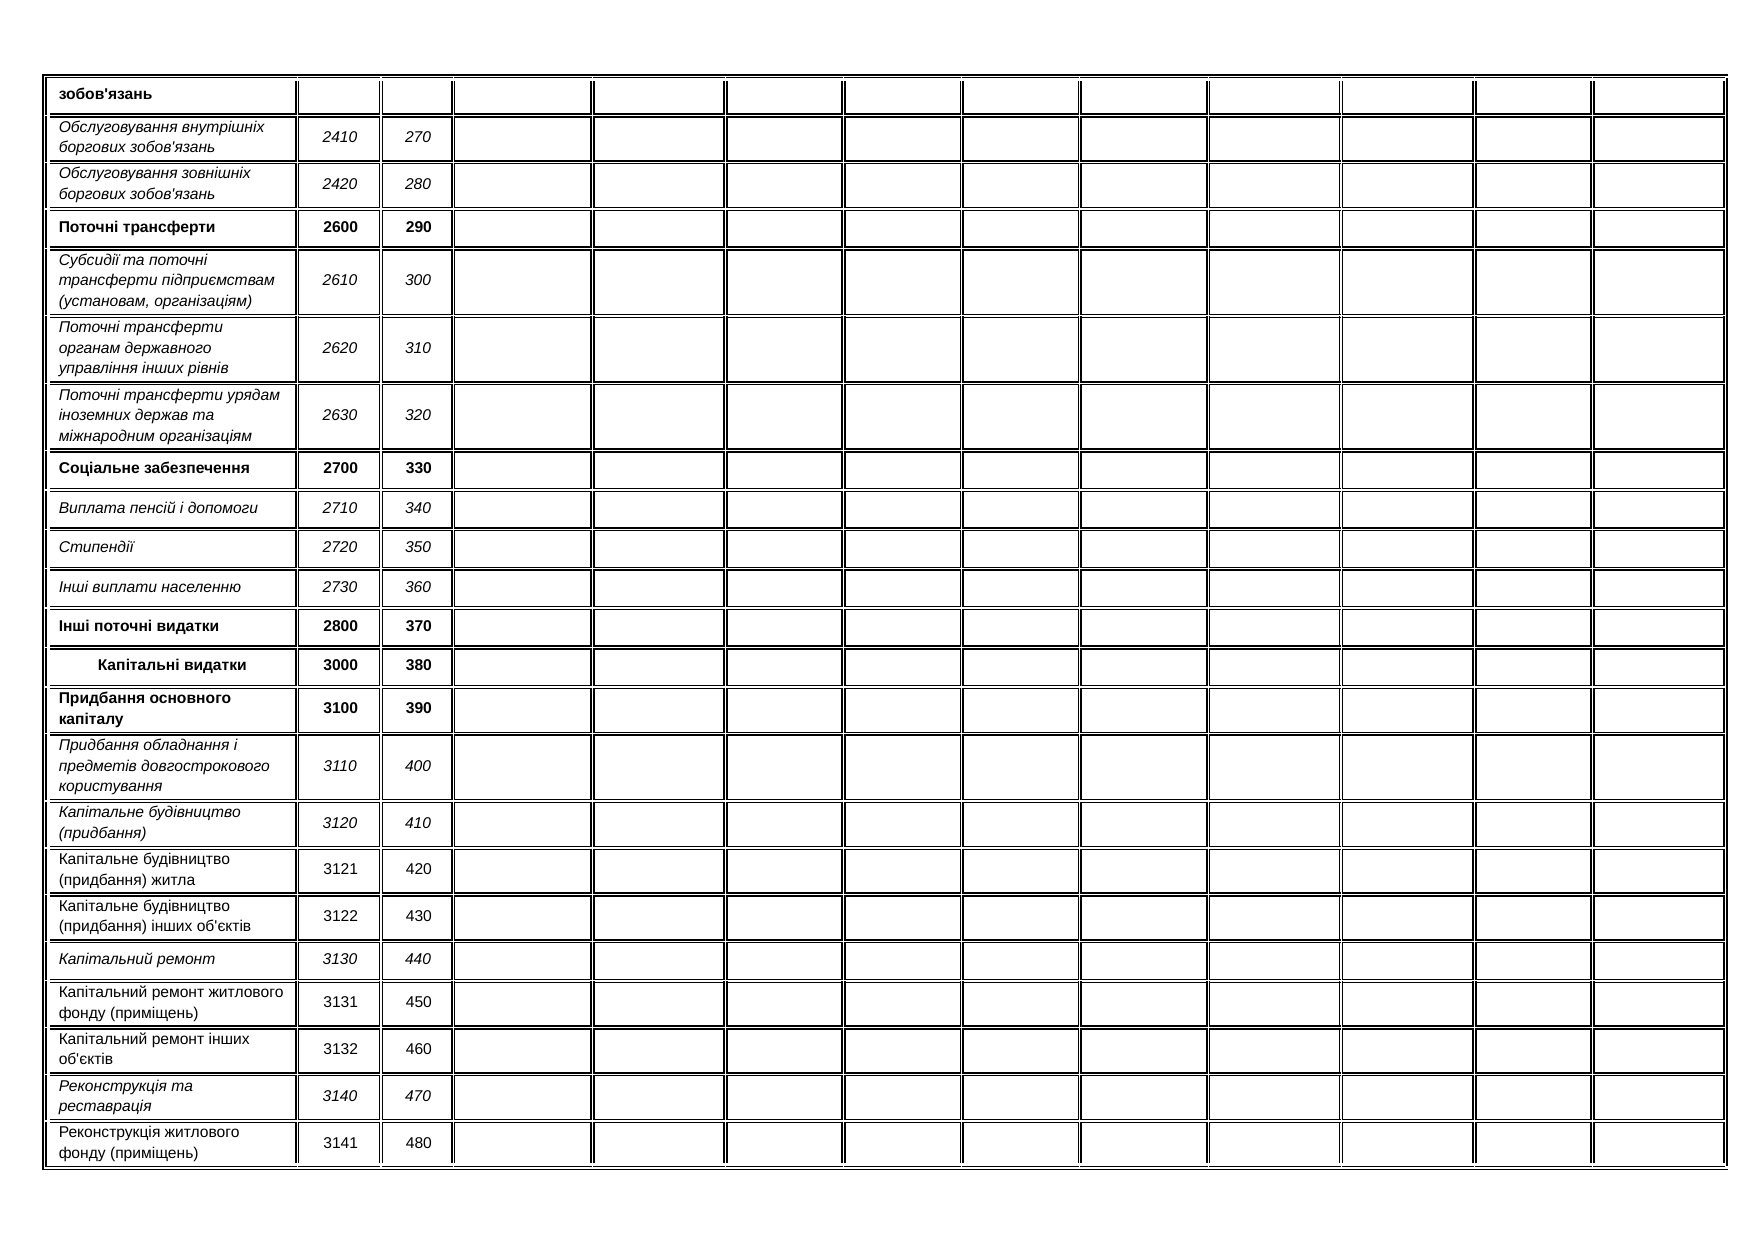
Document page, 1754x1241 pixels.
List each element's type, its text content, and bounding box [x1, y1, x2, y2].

table_cell [964, 531, 1078, 566]
table_cell [846, 897, 960, 939]
table_cell [846, 492, 960, 527]
table_cell [595, 1030, 723, 1072]
table_cell [1082, 943, 1206, 978]
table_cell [47, 78, 297, 113]
table_cell [1210, 385, 1339, 448]
table_cell [1343, 897, 1472, 939]
table_cell [1082, 531, 1206, 566]
table_cell [1595, 983, 1723, 1025]
table_cell [455, 650, 590, 684]
table_cell [1082, 453, 1206, 488]
table_cell [728, 571, 841, 606]
table_cell [1477, 531, 1590, 566]
table_cell [1477, 251, 1590, 313]
table_cell [964, 803, 1078, 846]
table_cell 2710 [299, 492, 379, 527]
table_cell 420 [383, 850, 451, 892]
table_cell 3141 [297, 1119, 381, 1166]
table_cell [1210, 453, 1339, 488]
table_cell [964, 251, 1078, 313]
table_cell Стипендії [44, 527, 297, 566]
table_cell 3132 [299, 1030, 379, 1072]
table_cell [455, 897, 590, 939]
table_cell [455, 1030, 590, 1072]
table_cell [1477, 983, 1590, 1025]
table_cell [1082, 803, 1206, 846]
table_cell [1343, 251, 1472, 313]
table_cell Капітальний ремонт житлового фонду (приміщень) [44, 979, 297, 1025]
table_cell [728, 118, 841, 160]
table_cell [455, 385, 590, 448]
table_cell [728, 850, 841, 892]
table_cell [1477, 118, 1590, 160]
table_cell [1082, 736, 1206, 799]
table_cell 330 [383, 453, 451, 488]
table_cell [964, 689, 1078, 731]
table_cell [1595, 689, 1723, 731]
table_cell [1082, 850, 1206, 892]
table_cell [1593, 78, 1725, 113]
table_cell [725, 76, 843, 113]
table_cell Інші виплати населенню [44, 566, 297, 606]
table_cell Придбання основного капіталу [44, 685, 297, 731]
table_cell [1595, 943, 1723, 978]
table_cell [728, 610, 841, 645]
table_cell [964, 1076, 1078, 1119]
table_cell [1477, 610, 1590, 645]
table_cell [595, 211, 723, 246]
table_cell 2620 [299, 318, 379, 381]
table_cell [595, 251, 723, 313]
table_cell 350 [383, 531, 451, 566]
table_cell 340 [383, 492, 451, 527]
table_cell 310 [383, 318, 451, 381]
table_cell [1082, 610, 1206, 645]
table_cell [1595, 453, 1723, 488]
table_cell [455, 251, 590, 313]
table_cell 3000 [299, 650, 379, 684]
table_cell [1477, 689, 1590, 731]
table_cell [1210, 492, 1339, 527]
table_cell [455, 1076, 590, 1119]
table_cell [728, 803, 841, 846]
table_cell 3121 [299, 850, 379, 892]
table_cell [1343, 1076, 1472, 1119]
table_cell [1343, 531, 1472, 566]
table_cell Капітальний ремонт [44, 939, 297, 978]
table_cell [964, 650, 1078, 684]
table_cell 360 [383, 571, 451, 606]
table_cell [1210, 650, 1339, 684]
table_cell [1595, 164, 1723, 207]
table_cell [455, 610, 590, 645]
table_cell [1082, 164, 1206, 207]
table_cell [1595, 211, 1723, 246]
table_cell [595, 318, 723, 381]
table_cell [1082, 492, 1206, 527]
table_cell [964, 610, 1078, 645]
table_cell [846, 318, 960, 381]
table_cell [1082, 689, 1206, 731]
table_cell [1082, 650, 1206, 684]
table_cell [728, 531, 841, 566]
table_cell [846, 531, 960, 566]
table_cell Поточні трансферти органам державного управління інших рівнів [44, 314, 297, 381]
table_cell [1593, 1123, 1725, 1166]
table_cell 260 [381, 78, 453, 113]
table_cell [1595, 736, 1723, 799]
table_cell [846, 689, 960, 731]
table_cell [1477, 571, 1590, 606]
table_cell [1595, 1030, 1723, 1072]
table_cell [595, 689, 723, 731]
table_cell 470 [383, 1076, 451, 1119]
table_cell [1210, 943, 1339, 978]
table_cell [964, 1030, 1078, 1072]
table_cell [1210, 850, 1339, 892]
table_cell [455, 453, 590, 488]
table_cell [1210, 803, 1339, 846]
table_cell 2410 [299, 118, 379, 160]
table_cell [595, 803, 723, 846]
table_cell 3120 [299, 803, 379, 846]
table_cell [455, 803, 590, 846]
table_cell [1341, 78, 1474, 113]
table_cell [1343, 983, 1472, 1025]
table_cell [846, 211, 960, 246]
table_cell [1082, 1076, 1206, 1119]
table_cell [1080, 78, 1208, 113]
table_cell 3110 [299, 736, 379, 799]
table_cell [595, 531, 723, 566]
table_cell [455, 118, 590, 160]
table_cell [1210, 1030, 1339, 1072]
table_cell [1210, 164, 1339, 207]
table_cell [1210, 211, 1339, 246]
table_cell 2630 [299, 385, 379, 448]
table_cell [455, 983, 590, 1025]
table_cell [1474, 76, 1592, 113]
table_cell [1080, 1123, 1208, 1166]
table_cell [725, 1119, 843, 1166]
table_cell 450 [383, 983, 451, 1025]
table_cell [728, 251, 841, 313]
table_cell 430 [383, 897, 451, 939]
table_cell [846, 736, 960, 799]
table_cell [728, 1076, 841, 1119]
table_cell Виплата пенсій і допомоги [44, 488, 297, 527]
table_cell [1210, 1076, 1339, 1119]
table_cell Обслуговування зовнішніх боргових зобов'язань [47, 160, 296, 207]
table_cell [1477, 850, 1590, 892]
table_cell [964, 571, 1078, 606]
table_cell [846, 803, 960, 846]
table_cell [1477, 736, 1590, 799]
table_cell [728, 736, 841, 799]
table_cell [1595, 385, 1723, 448]
table_cell Капітальні видатки [44, 645, 297, 684]
table_cell [964, 850, 1078, 892]
table_cell [846, 385, 960, 448]
table_cell [1477, 318, 1590, 381]
table_cell [1343, 943, 1472, 978]
table_cell [1210, 897, 1339, 939]
table_cell [595, 118, 723, 160]
table_cell [1343, 318, 1472, 381]
table_cell Капітальне будівництво (придбання) інших об'єктів [44, 892, 297, 939]
table_cell [595, 736, 723, 799]
table_cell [1082, 318, 1206, 381]
table_cell [455, 492, 590, 527]
table_cell [1343, 803, 1472, 846]
table_cell Капітальний ремонт інших об'єктів [44, 1025, 297, 1072]
table_cell 2600 [299, 211, 379, 246]
table_cell [455, 943, 590, 978]
table_cell [728, 318, 841, 381]
table_cell 3130 [299, 943, 379, 978]
table_cell [455, 318, 590, 381]
table_cell 370 [383, 610, 451, 645]
table_cell [1595, 610, 1723, 645]
table_cell [1477, 803, 1590, 846]
table_cell [1210, 983, 1339, 1025]
table_cell 2420 [299, 164, 379, 207]
table_cell 380 [383, 650, 451, 684]
table_cell Реконструкція житлового фонду (приміщень) [44, 1119, 297, 1166]
table_cell 2700 [299, 453, 379, 488]
table_cell [844, 1119, 962, 1166]
table_cell Придбання обладнання і предметів довгострокового користування [44, 731, 297, 799]
table_cell [964, 164, 1078, 207]
table_cell [595, 650, 723, 684]
table_cell 3131 [299, 983, 379, 1025]
table_cell [595, 453, 723, 488]
table_cell [1343, 118, 1472, 160]
table_cell [595, 385, 723, 448]
table_cell 410 [383, 803, 451, 846]
table_cell [455, 211, 590, 246]
table_cell 2610 [299, 251, 379, 313]
table_cell [1343, 492, 1472, 527]
table_cell [1210, 610, 1339, 645]
table_cell 320 [383, 385, 451, 448]
table_cell [595, 571, 723, 606]
table_cell [728, 650, 841, 684]
table_cell [1210, 736, 1339, 799]
table_cell [1208, 78, 1341, 113]
table_cell 280 [383, 164, 451, 207]
table_cell 300 [383, 251, 451, 313]
table_cell 270 [383, 118, 451, 160]
table_cell Поточні трансферти урядам іноземних держав та міжнародним організаціям [47, 381, 296, 448]
table_cell [728, 453, 841, 488]
table_cell [1210, 318, 1339, 381]
table_cell [1595, 571, 1723, 606]
table_cell [1208, 1123, 1341, 1166]
table_cell Капітальне будівництво (придбання) [44, 799, 297, 846]
table_cell [1595, 803, 1723, 846]
table_cell [1210, 118, 1339, 160]
table_cell [846, 118, 960, 160]
table_cell Обслуговування внутрішніх боргових зобов'язань [44, 113, 297, 160]
table_cell [846, 610, 960, 645]
table_cell [595, 1076, 723, 1119]
table_cell [1477, 211, 1590, 246]
table_cell [1595, 492, 1723, 527]
table_cell [1595, 850, 1723, 892]
table_cell [455, 164, 590, 207]
table_cell [1082, 385, 1206, 448]
table_cell 400 [383, 736, 451, 799]
table_cell 3122 [299, 897, 379, 939]
table_cell [593, 1123, 725, 1166]
table_cell [728, 983, 841, 1025]
table_cell [846, 1076, 960, 1119]
table_cell [1082, 1030, 1206, 1072]
table_cell [728, 689, 841, 731]
table_cell [455, 571, 590, 606]
table_cell [1343, 850, 1472, 892]
table_cell [1343, 164, 1472, 207]
table_cell [1595, 318, 1723, 381]
table_cell Реконструкція та реставрація [44, 1072, 297, 1119]
table_cell [1477, 453, 1590, 488]
table_cell [1210, 531, 1339, 566]
table_cell [1477, 492, 1590, 527]
table_cell [1477, 385, 1590, 448]
table_cell [1082, 251, 1206, 313]
table_cell [453, 1123, 592, 1166]
table_cell [1343, 211, 1472, 246]
table_cell [455, 689, 590, 731]
table_cell [846, 943, 960, 978]
table_cell [964, 453, 1078, 488]
table_cell [846, 983, 960, 1025]
table_cell [728, 943, 841, 978]
table_cell [595, 897, 723, 939]
table_cell [728, 492, 841, 527]
table_cell [1082, 897, 1206, 939]
table_cell [595, 943, 723, 978]
table_cell Інші поточні видатки [44, 606, 297, 645]
table_cell [846, 164, 960, 207]
table_cell [595, 164, 723, 207]
table_cell [964, 983, 1078, 1025]
table_cell [595, 850, 723, 892]
table_cell 480 [381, 1123, 453, 1166]
table_cell [1343, 689, 1472, 731]
table_cell [1477, 164, 1590, 207]
table_cell [846, 850, 960, 892]
table_cell [455, 531, 590, 566]
table_cell [1341, 1123, 1474, 1166]
table_cell [455, 736, 590, 799]
table_cell 2720 [299, 531, 379, 566]
table_cell [595, 610, 723, 645]
table_cell [1477, 943, 1590, 978]
table_cell [1595, 650, 1723, 684]
table_cell [728, 164, 841, 207]
table_cell [1343, 453, 1472, 488]
table_cell [728, 897, 841, 939]
table_cell [1210, 571, 1339, 606]
table_cell [844, 76, 962, 113]
table_cell [1477, 650, 1590, 684]
table_cell [1210, 689, 1339, 731]
table_cell Поточні трансферти [44, 207, 297, 246]
table_cell [1082, 211, 1206, 246]
table_cell [595, 492, 723, 527]
table_cell [846, 453, 960, 488]
table_cell [595, 983, 723, 1025]
table_cell [1477, 897, 1590, 939]
table_cell [453, 78, 592, 113]
table_cell [846, 251, 960, 313]
table_cell Субсидії та поточні трансферти підприємствам (установам, організаціям) [44, 246, 297, 313]
table_cell [962, 1119, 1080, 1166]
table_cell [1343, 1030, 1472, 1072]
table_cell [1082, 983, 1206, 1025]
table_cell [846, 571, 960, 606]
table_cell 2800 [299, 610, 379, 645]
table_cell [1082, 118, 1206, 160]
table_cell [728, 1030, 841, 1072]
table_cell [964, 211, 1078, 246]
table_cell [1595, 251, 1723, 313]
table_cell [1595, 1076, 1723, 1119]
table_cell [964, 897, 1078, 939]
table_cell [962, 76, 1080, 113]
table_cell 460 [383, 1030, 451, 1072]
table_cell 3100 [299, 689, 379, 731]
table_cell [846, 650, 960, 684]
table_cell [1477, 1030, 1590, 1072]
table_cell Соціальне забезпечення [44, 448, 297, 488]
table_cell 290 [383, 211, 451, 246]
table_cell [455, 850, 590, 892]
table_cell 3140 [299, 1076, 379, 1119]
table_cell [1343, 571, 1472, 606]
table_cell [728, 385, 841, 448]
table_cell [964, 736, 1078, 799]
table_cell [1477, 1076, 1590, 1119]
table_cell [964, 492, 1078, 527]
table_cell [1082, 571, 1206, 606]
table_cell [964, 118, 1078, 160]
table_cell Капітальне будівництво (придбання) житла [44, 846, 297, 892]
table_cell [1595, 531, 1723, 566]
table_cell 2400 [297, 76, 381, 113]
table_cell 390 [383, 689, 451, 731]
table_cell [1343, 610, 1472, 645]
table_cell [593, 78, 725, 113]
table_cell [1595, 897, 1723, 939]
table_cell [964, 385, 1078, 448]
table_cell [846, 1030, 960, 1072]
table_cell [964, 318, 1078, 381]
table_cell [1343, 736, 1472, 799]
table_cell [728, 211, 841, 246]
table_cell [1210, 251, 1339, 313]
table_cell 2730 [299, 571, 379, 606]
table_cell [1343, 650, 1472, 684]
table_cell [1474, 1119, 1592, 1166]
table_cell 440 [383, 943, 451, 978]
table_cell [1595, 118, 1723, 160]
table_cell [964, 943, 1078, 978]
table_cell [1343, 385, 1472, 448]
